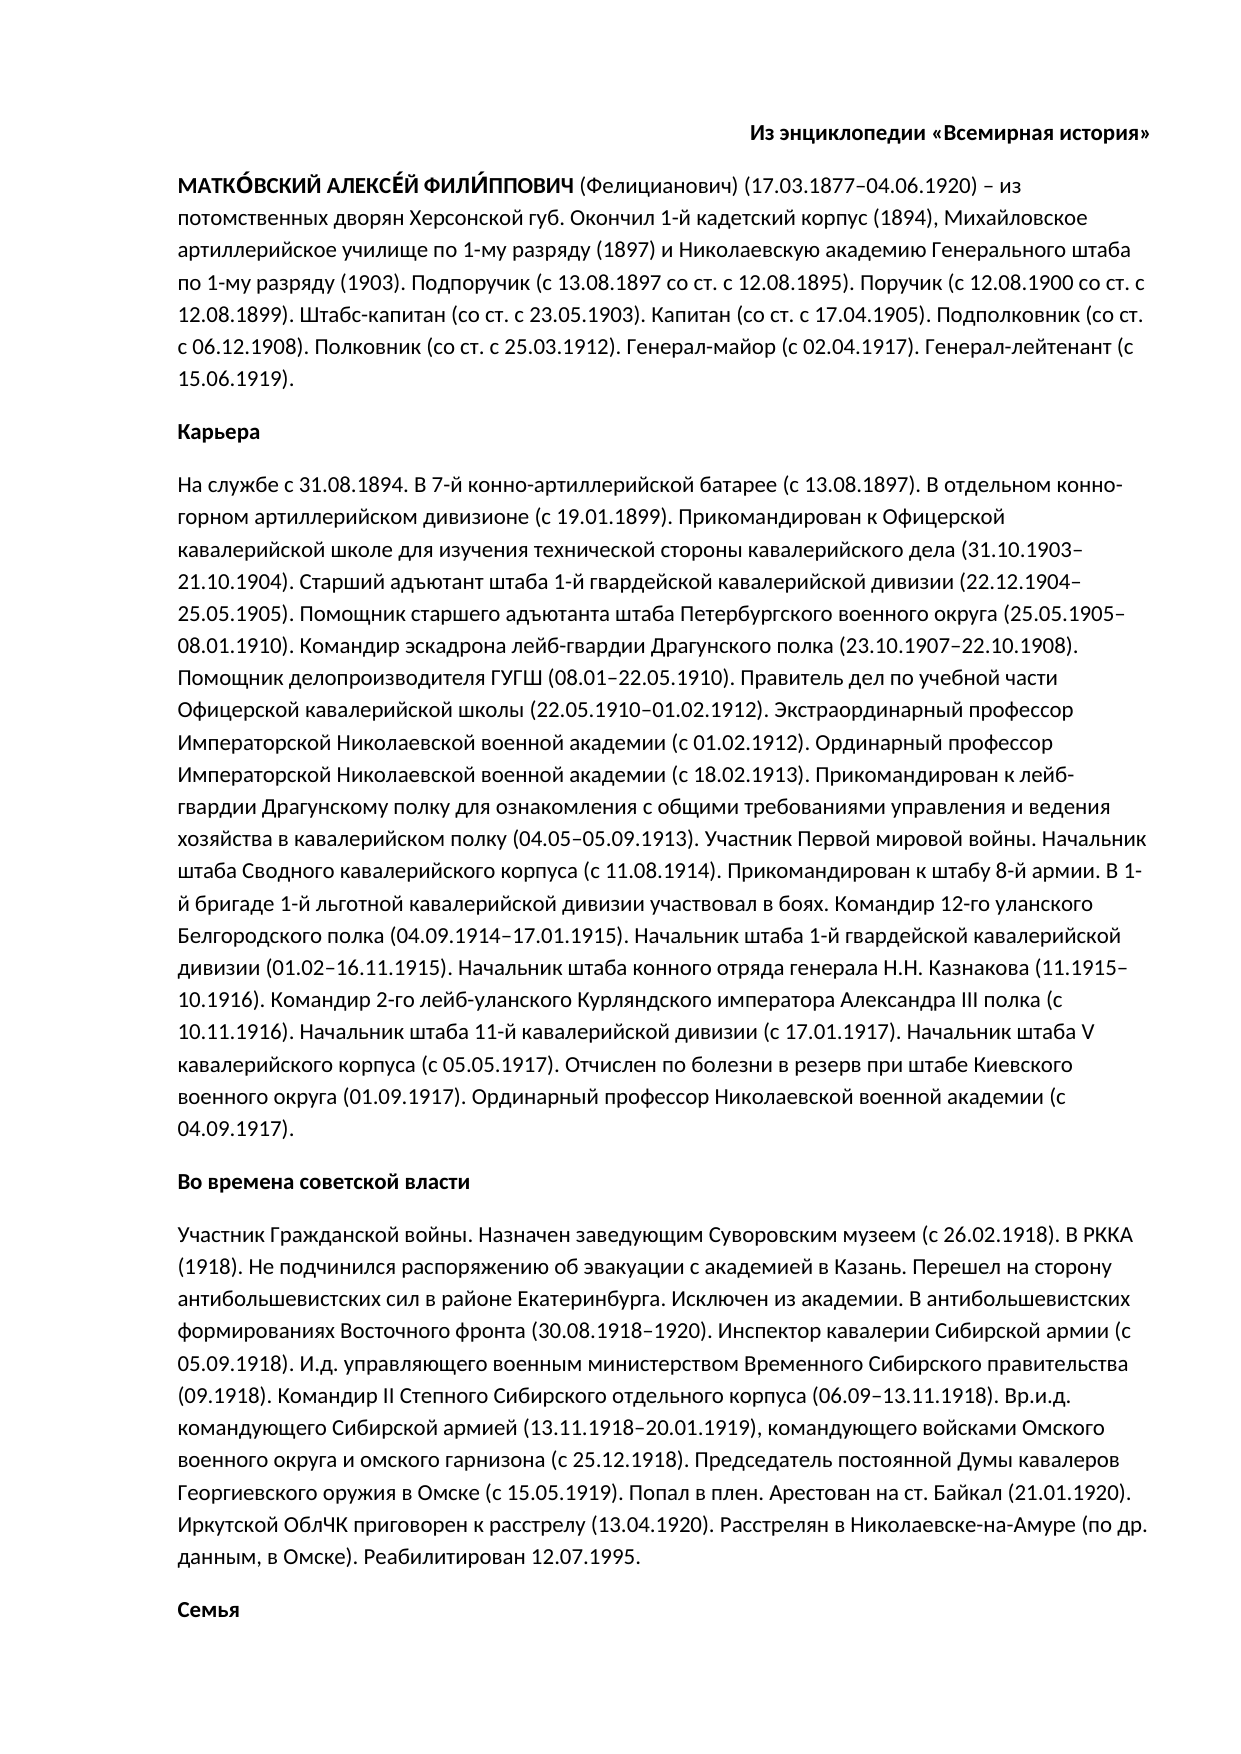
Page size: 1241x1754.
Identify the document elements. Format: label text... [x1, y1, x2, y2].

text Участник Гражданской войны. Назначен заведующим Суворовским музеем (с 26.02.1918). В РККА (1918). Не подчинился распоряжению об эвакуации с академией в Казань. Перешел на сторону антибольшевистских сил в районе Екатеринбурга. Исключен из академии. В антибольшевистских формированиях Восточного фронта (30.08.1918–1920). Инспектор кавалерии Сибирской армии (с 05.09.1918). И.д. управляющего военным министерством Временного Сибирского правительства (09.1918). Командир II Степного Сибирского отдельного корпуса (06.09–13.11.1918). Вр.и.д. командующего Сибирской армией (13.11.1918–20.01.1919), командующего войсками Омского военного округа и омского гарнизона (с 25.12.1918). Председатель постоянной Думы кавалеров Георгиевского оружия в Омске (с 15.05.1919). Попал в плен. Арестован на ст. Байкал (21.01.1920). Иркутской ОблЧК приговорен к расстрелу (13.04.1920). Расстрелян в Николаевске-на-Амуре (по др. данным, в Омске). Реабилитирован 12.07.1995. [177, 1220, 1152, 1570]
text Карьера [177, 417, 1152, 445]
text На службе с 31.08.1894. В 7-й конно-артиллерийской батарее (с 13.08.1897). В отдельном конно-горном артиллерийском дивизионе (с 19.01.1899). Прикомандирован к Офицерской кавалерийской школе для изучения технической стороны кавалерийского дела (31.10.1903–21.10.1904). Старший адъютант штаба 1-й гвардейской кавалерийской дивизии (22.12.1904–25.05.1905). Помощник старшего адъютанта штаба Петербургского военного округа (25.05.1905–08.01.1910). Командир эскадрона лейб-гвардии Драгунского полка (23.10.1907–22.10.1908). Помощник делопроизводителя ГУГШ (08.01–22.05.1910). Правитель дел по учебной части Офицерской кавалерийской школы (22.05.1910–01.02.1912). Экстраординарный профессор Императорской Николаевской военной академии (с 01.02.1912). Ординарный профессор Императорской Николаевской военной академии (с 18.02.1913). Прикомандирован к лейб-гвардии Драгунскому полку для ознакомления с общими требованиями управления и ведения хозяйства в кавалерийском полку (04.05–05.09.1913). Участник Первой мировой войны. Начальник штаба Сводного кавалерийского корпуса (с 11.08.1914). Прикомандирован к штабу 8-й армии. В 1-й бригаде 1-й льготной кавалерийской дивизии участвовал в боях. Командир 12-го уланского Белгородского полка (04.09.1914–17.01.1915). Начальник штаба 1-й гвардейской кавалерийской дивизии (01.02–16.11.1915). Начальник штаба конного отряда генерала Н.Н. Казнакова (11.1915–10.1916). Командир 2-го лейб-уланского Курляндского императора Александра III полка (с 10.11.1916). Начальник штаба 11-й кавалерийской дивизии (с 17.01.1917). Начальник штаба V кавалерийского корпуса (с 05.05.1917). Отчислен по болезни в резерв при штабе Киевского военного округа (01.09.1917). Ординарный профессор Николаевской военной академии (с 04.09.1917). [177, 470, 1152, 1142]
text Из энциклопедии «Всемирная история» [177, 118, 1152, 146]
text Семья [177, 1595, 1152, 1623]
text Во времена советской власти [177, 1167, 1152, 1195]
text МАТКО́ВСКИЙ АЛЕКСЕ́Й ФИЛИ́ППОВИЧ (Фелицианович) (17.03.1877–04.06.1920) – из потомственных дворян Херсонской губ. Окончил 1-й кадетский корпус (1894), Михайловское артиллерийское училище по 1-му разряду (1897) и Николаевскую академию Генерального штаба по 1-му разряду (1903). Подпоручик (с 13.08.1897 со ст. с 12.08.1895). Поручик (с 12.08.1900 со ст. с 12.08.1899). Штабс-капитан (со ст. с 23.05.1903). Капитан (со ст. с 17.04.1905). Подполковник (со ст. с 06.12.1908). Полковник (со ст. с 25.03.1912). Генерал-майор (с 02.04.1917). Генерал-лейтенант (с 15.06.1919). [177, 171, 1152, 392]
